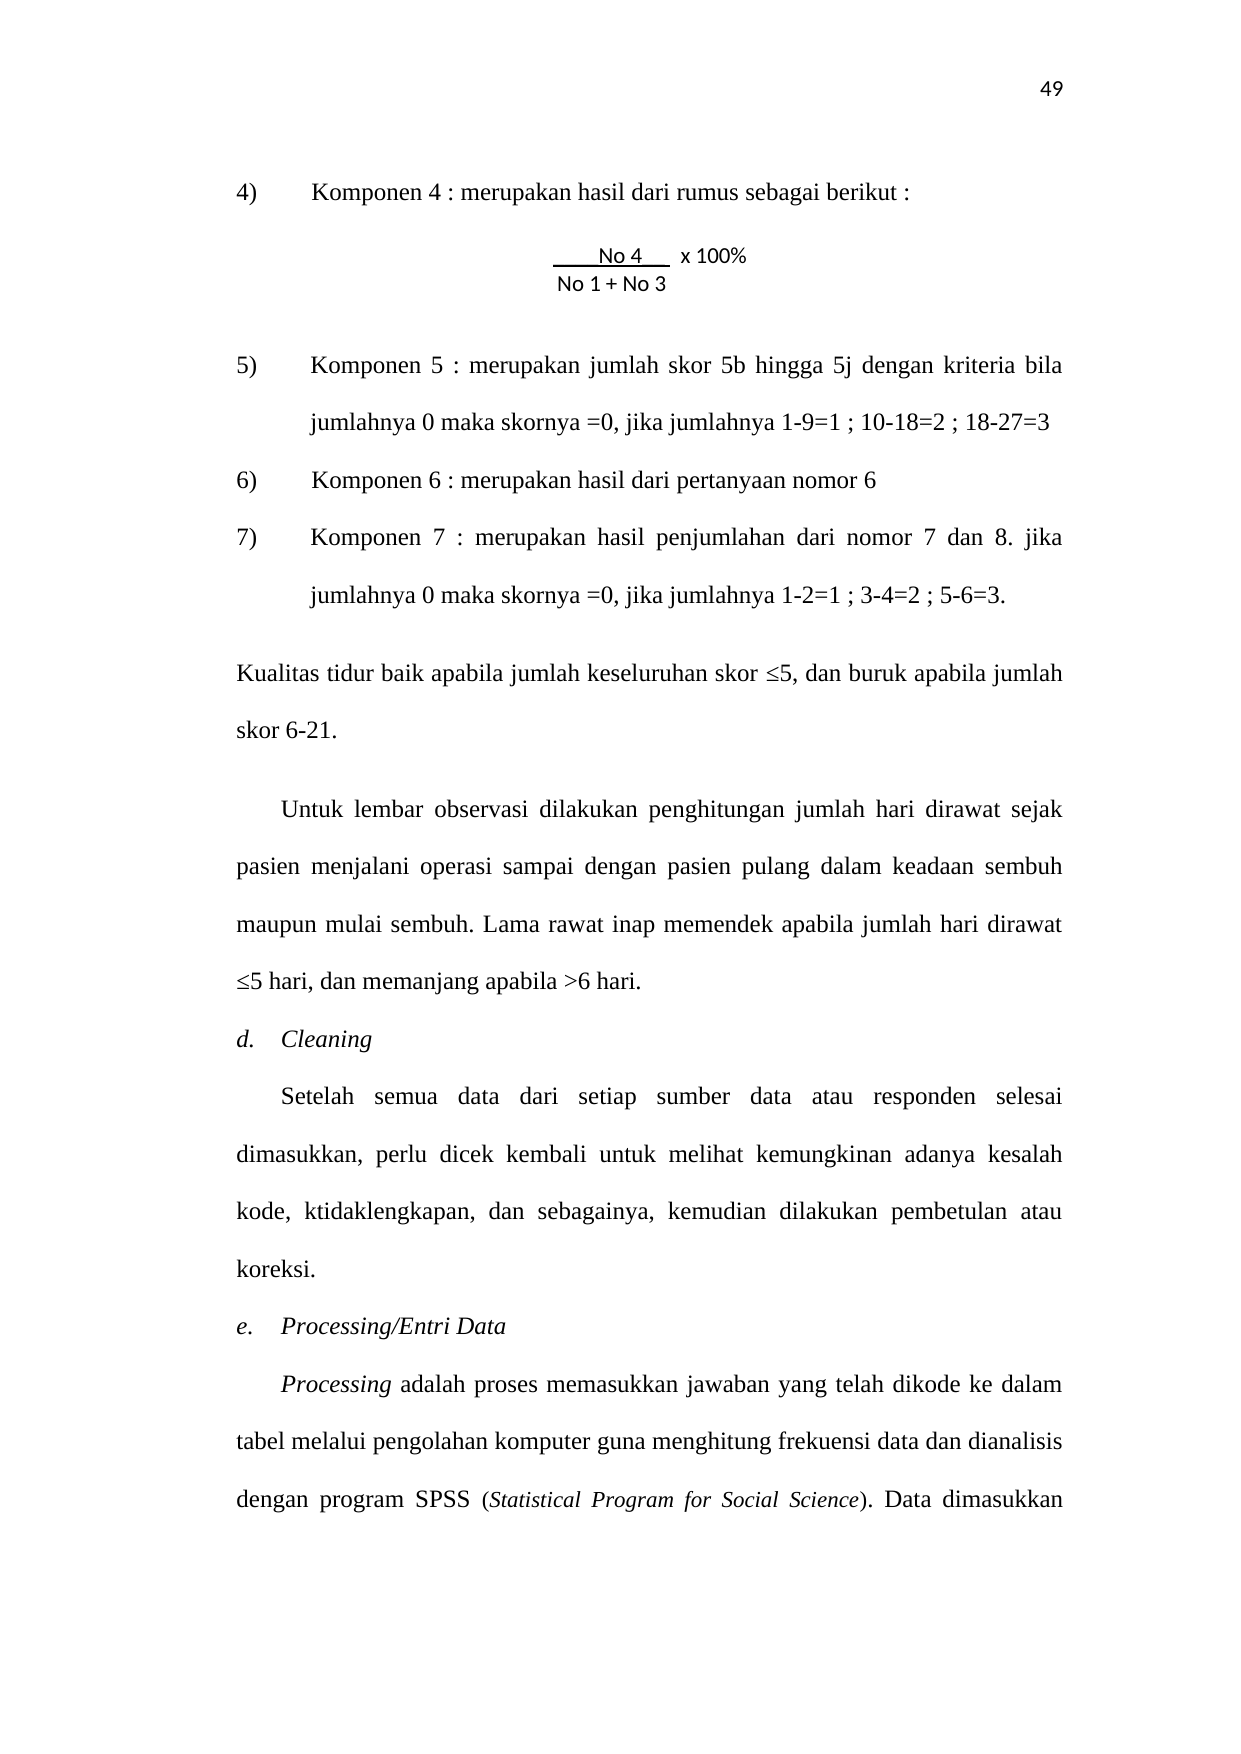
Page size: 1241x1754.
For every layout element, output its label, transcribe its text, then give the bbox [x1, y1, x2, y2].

list Komponen 7 : merupakan hasil penjumlahan dari nomor 7 dan 8. jika jumlahnya 0 maka skornya =0, jika jumlahnya 1-2=1 ; 3-4=2 ; 5-6=3. [236, 522, 1063, 608]
list Komponen 4 : merupakan hasil dari rumus sebagai berikut : [236, 177, 1063, 206]
list Setelah semua data dari setiap sumber data atau responden selesai dimasukkan, perlu dicek kembali untuk melihat kemungkinan adanya kesalah kode, ktidaklengkapan, dan sebagainya, kemudian dilakukan pembetulan atau koreksi. [236, 1081, 1063, 1283]
list Komponen 6 : merupakan hasil dari pertanyaan nomor 6 [236, 465, 1063, 493]
list Cleaning [236, 1024, 1063, 1053]
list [236, 1369, 1063, 1513]
list Untuk lembar observasi dilakukan penghitungan jumlah hari dirawat sejak pasien menjalani operasi sampai dengan pasien pulang dalam keadaan sembuh maupun mulai sembuh. Lama rawat inap memendek apabila jumlah hari dirawat ≤5 hari, dan memanjang apabila >6 hari. [236, 794, 1063, 995]
text Kualitas tidur baik apabila jumlah keseluruhan skor ≤5, dan buruk apabila jumlah skor 6-21. [236, 658, 1063, 744]
list Processing/Entri Data [236, 1311, 1063, 1340]
list Komponen 5 : merupakan jumlah skor 5b hingga 5j dengan kriteria bila jumlahnya 0 maka skornya =0, jika jumlahnya 1-9=1 ; 10-18=2 ; 18-27=3 [236, 350, 1063, 436]
